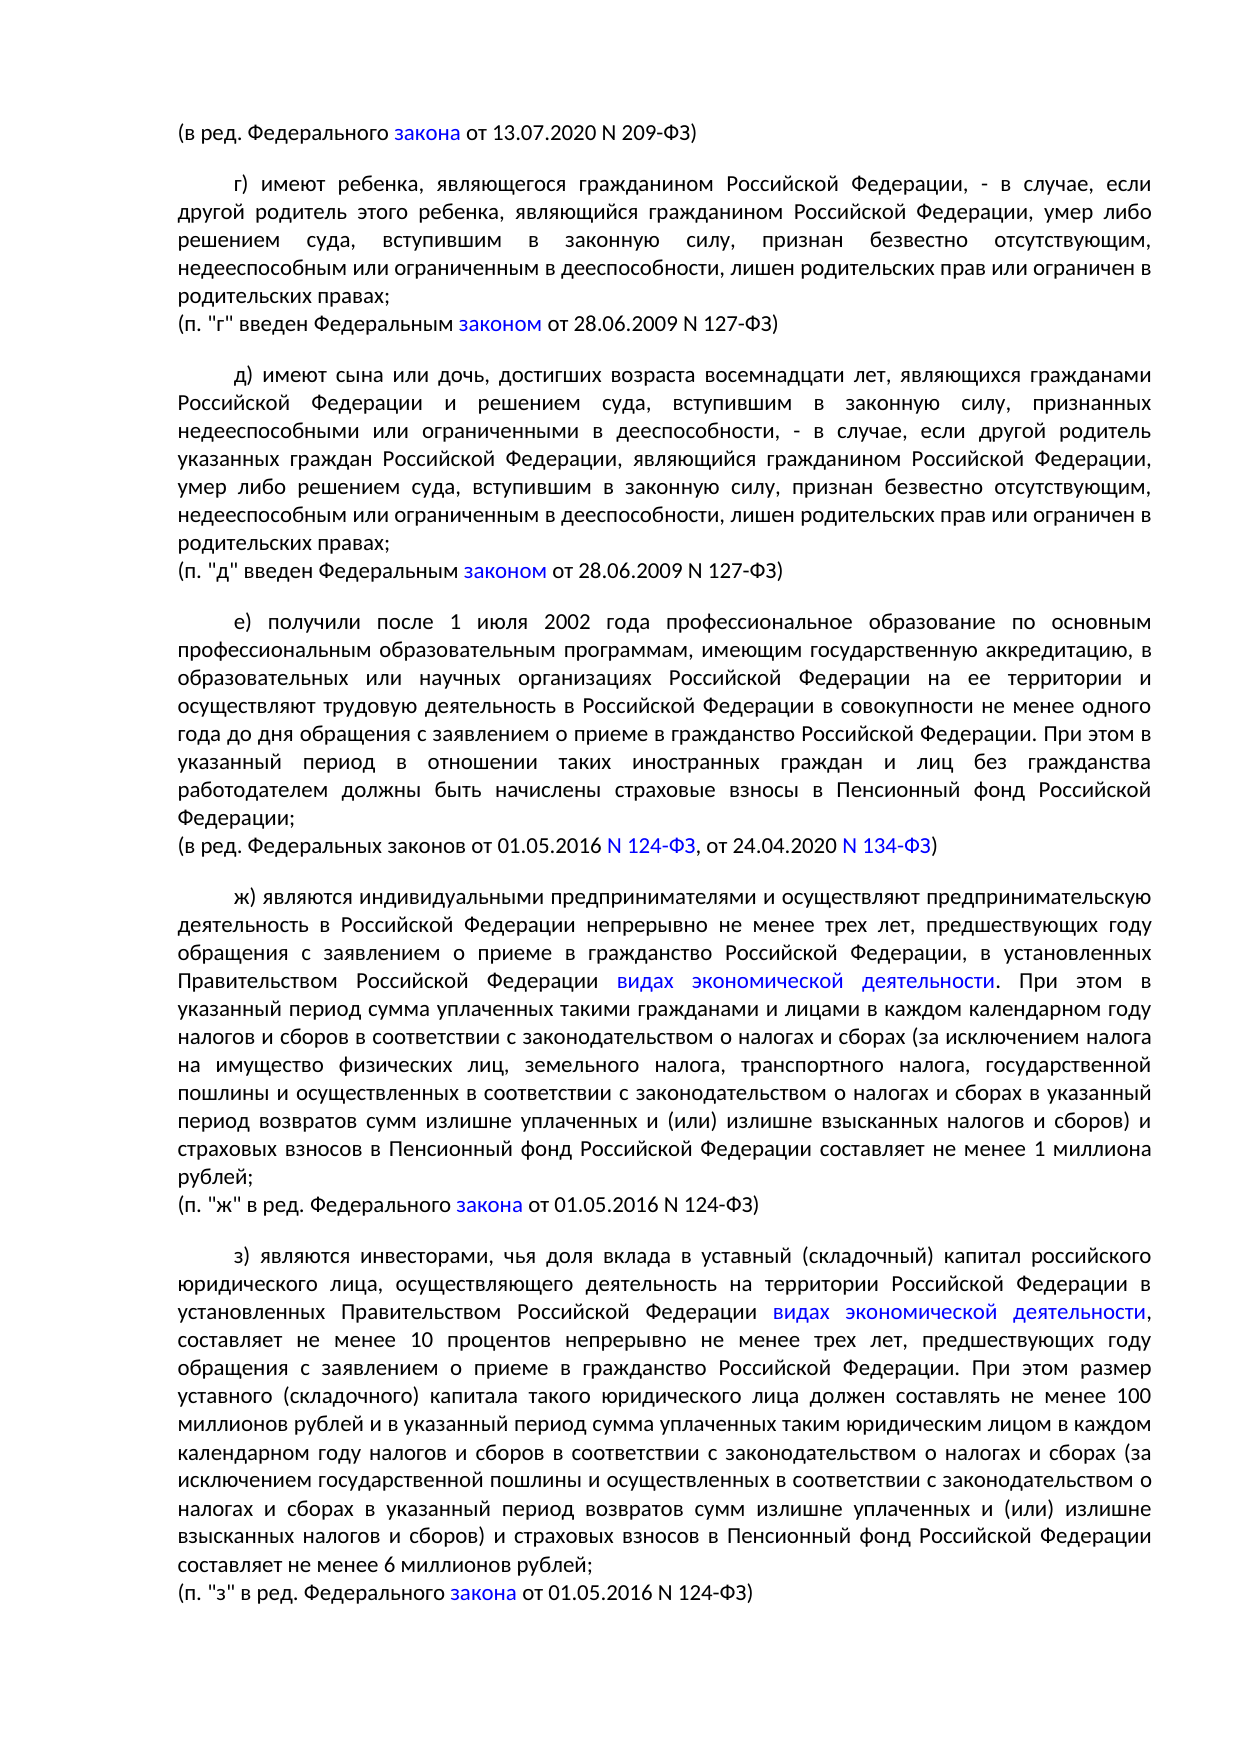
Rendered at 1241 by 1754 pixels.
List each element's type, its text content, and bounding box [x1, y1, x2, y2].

text (п. "д" введен Федеральным законом от 28.06.2009 N 127-ФЗ) [177, 556, 1152, 584]
text з) являются инвесторами, чья доля вклада в уставный (складочный) капитал российского юридического лица, осуществляющего деятельность на территории Российской Федерации в установленных Правительством Российской Федерации видах экономической деятельности, составляет не менее 10 процентов непрерывно не менее трех лет, предшествующих году обращения с заявлением о приеме в гражданство Российской Федерации. При этом размер уставного (складочного) капитала такого юридического лица должен составлять не менее 100 миллионов рублей и в указанный период сумма уплаченных таким юридическим лицом в каждом календарном году налогов и сборов в соответствии с законодательством о налогах и сборах (за исключением государственной пошлины и осуществленных в соответствии с законодательством о налогах и сборах в указанный период возвратов сумм излишне уплаченных и (или) излишне взысканных налогов и сборов) и страховых взносов в Пенсионный фонд Российской Федерации составляет не менее 6 миллионов рублей; [177, 1241, 1152, 1578]
text (п. "ж" в ред. Федерального закона от 01.05.2016 N 124-ФЗ) [177, 1191, 1152, 1218]
text (в ред. Федеральных законов от 01.05.2016 N 124-ФЗ, от 24.04.2020 N 134-ФЗ) [177, 831, 1152, 859]
text (п. "г" введен Федеральным законом от 28.06.2009 N 127-ФЗ) [177, 309, 1152, 337]
text д) имеют сына или дочь, достигших возраста восемнадцати лет, являющихся гражданами Российской Федерации и решением суда, вступившим в законную силу, признанных недееспособными или ограниченными в дееспособности, - в случае, если другой родитель указанных граждан Российской Федерации, являющийся гражданином Российской Федерации, умер либо решением суда, вступившим в законную силу, признан безвестно отсутствующим, недееспособным или ограниченным в дееспособности, лишен родительских прав или ограничен в родительских правах; [177, 360, 1152, 556]
text (п. "з" в ред. Федерального закона от 01.05.2016 N 124-ФЗ) [177, 1578, 1152, 1606]
text (в ред. Федерального закона от 13.07.2020 N 209-ФЗ) [177, 118, 1152, 146]
text ж) являются индивидуальными предпринимателями и осуществляют предпринимательскую деятельность в Российской Федерации непрерывно не менее трех лет, предшествующих году обращения с заявлением о приеме в гражданство Российской Федерации, в установленных Правительством Российской Федерации видах экономической деятельности. При этом в указанный период сумма уплаченных такими гражданами и лицами в каждом календарном году налогов и сборов в соответствии с законодательством о налогах и сборах (за исключением налога на имущество физических лиц, земельного налога, транспортного налога, государственной пошлины и осуществленных в соответствии с законодательством о налогах и сборах в указанный период возвратов сумм излишне уплаченных и (или) излишне взысканных налогов и сборов) и страховых взносов в Пенсионный фонд Российской Федерации составляет не менее 1 миллиона рублей; [177, 882, 1152, 1191]
text г) имеют ребенка, являющегося гражданином Российской Федерации, - в случае, если другой родитель этого ребенка, являющийся гражданином Российской Федерации, умер либо решением суда, вступившим в законную силу, признан безвестно отсутствующим, недееспособным или ограниченным в дееспособности, лишен родительских прав или ограничен в родительских правах; [177, 169, 1152, 309]
text е) получили после 1 июля 2002 года профессиональное образование по основным профессиональным образовательным программам, имеющим государственную аккредитацию, в образовательных или научных организациях Российской Федерации на ее территории и осуществляют трудовую деятельность в Российской Федерации в совокупности не менее одного года до дня обращения с заявлением о приеме в гражданство Российской Федерации. При этом в указанный период в отношении таких иностранных граждан и лиц без гражданства работодателем должны быть начислены страховые взносы в Пенсионный фонд Российской Федерации; [177, 607, 1152, 831]
